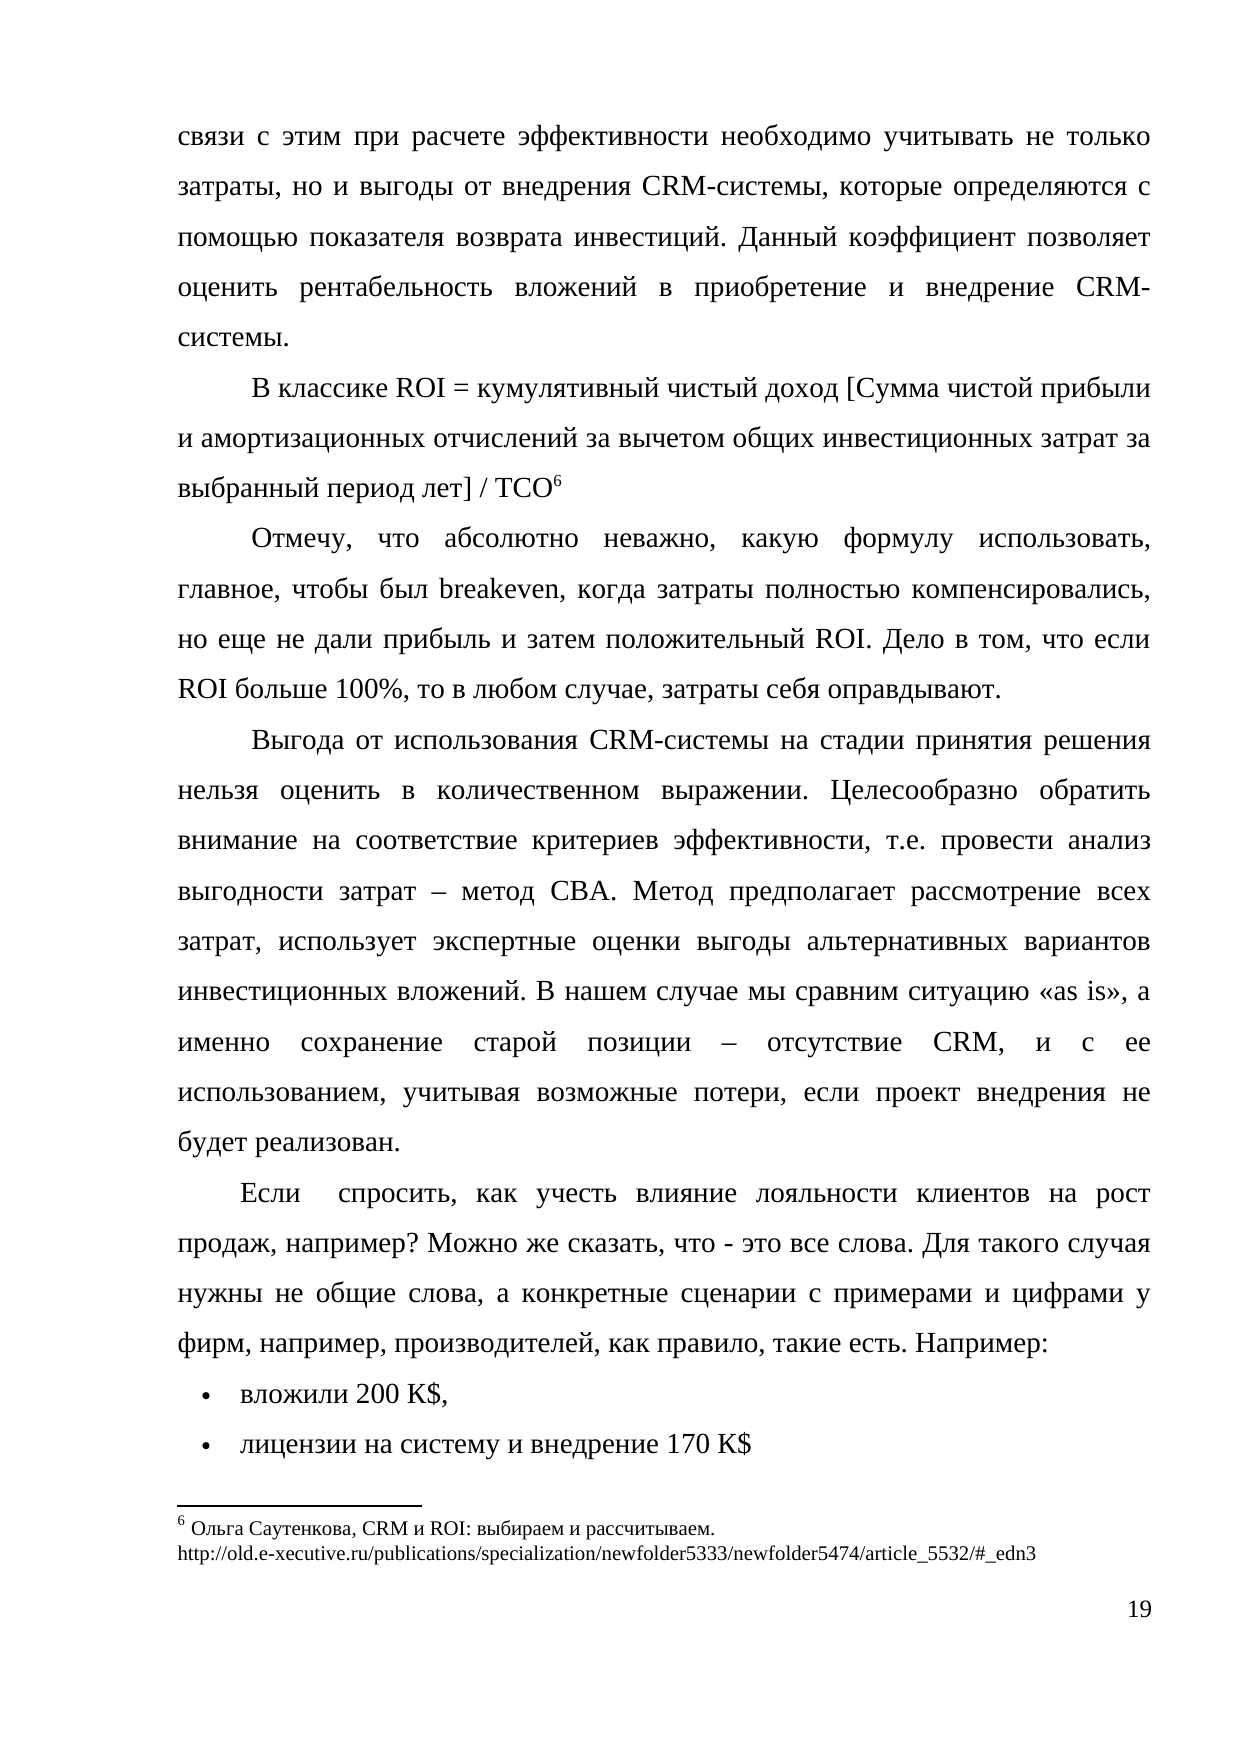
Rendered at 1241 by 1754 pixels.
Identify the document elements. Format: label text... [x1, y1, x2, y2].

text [177, 118, 1152, 353]
list вложили 200 К$, [202, 1376, 1152, 1409]
list лицензии на систему и внедрение 170 К$ [202, 1426, 1152, 1460]
text Отмечу, что абсолютно неважно, какую формулу использовать, главное, чтобы был breakeven, когда затраты полностью компенсировались, но еще не дали прибыль и затем положительный ROI. Дело в том, что если ROI больше 100%, то в любом случае, затраты себя оправдывают. [177, 521, 1152, 705]
text В классике ROI = кумулятивный чистый доход [Сумма чистой прибыли и амортизационных отчислений за вычетом общих инвестиционных затрат за выбранный период лет] / TCO [177, 370, 1152, 504]
text Если спросить, как учесть влияние лояльности клиентов на рост продаж, например? Можно же сказать, что - это все слова. Для такого случая нужны не общие слова, а конкретные сценарии с примерами и цифрами у фирм, например, производителей, как правило, такие есть. Например: [177, 1175, 1152, 1359]
text Выгода от использования CRM-системы на стадии принятия решения нельзя оценить в количественном выражении. Целесообразно обратить внимание на соответствие критериев эффективности, т.е. провести анализ выгодности затрат – метод CBA. Метод предполагает рассмотрение всех затрат, использует экспертные оценки выгоды альтернативных вариантов инвестиционных вложений. В нашем случае мы сравним ситуацию «as is», а именно сохранение старой позиции – отсутствие CRM, и с ее использованием, учитывая возможные потери, если проект внедрения не будет реализован. [177, 722, 1152, 1158]
